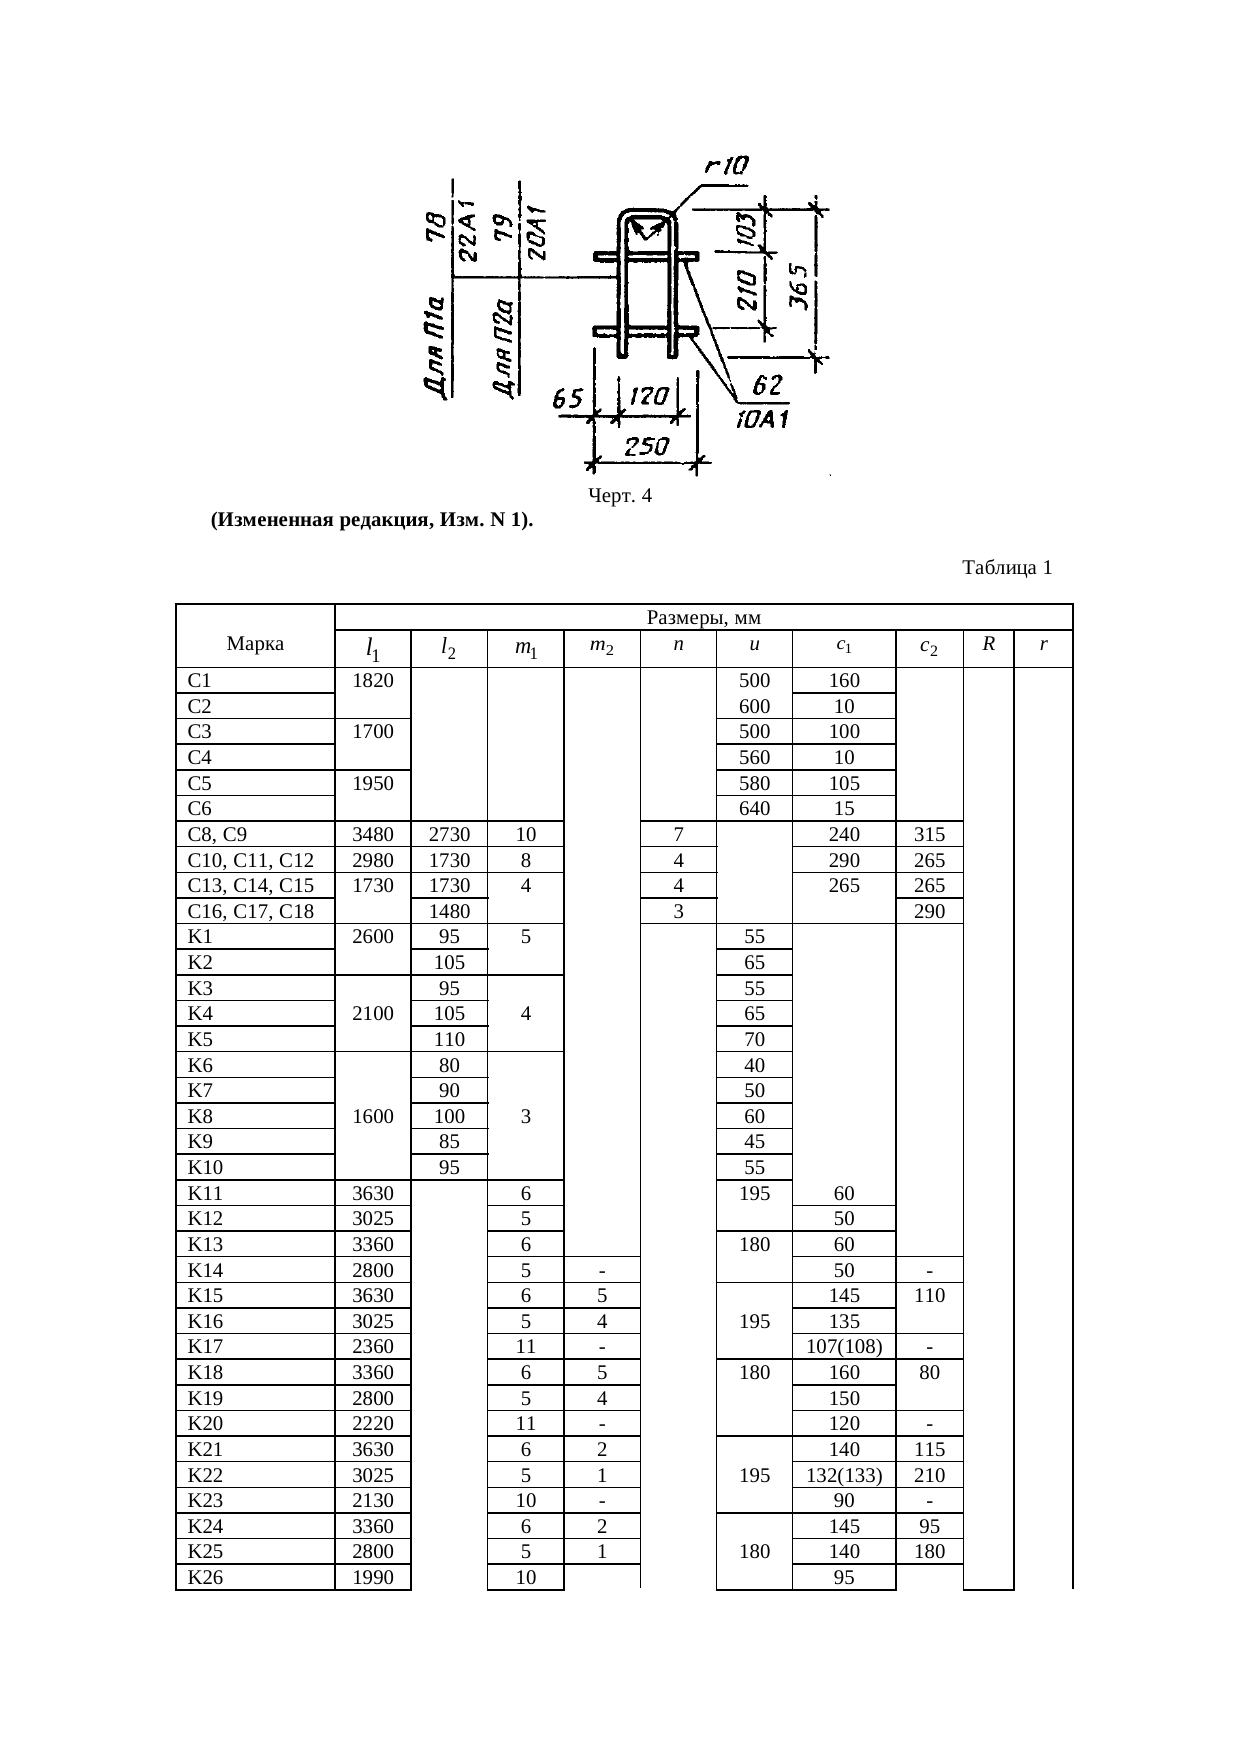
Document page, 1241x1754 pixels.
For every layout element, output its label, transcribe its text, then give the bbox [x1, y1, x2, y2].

table_cell [964, 1384, 1013, 1409]
table_cell [565, 871, 640, 897]
table_cell 40 [717, 1052, 792, 1076]
table_cell [641, 1256, 716, 1281]
table_cell [1015, 1281, 1072, 1307]
table_cell 95 [412, 924, 487, 948]
table_cell [964, 948, 1013, 974]
table_cell K24 [177, 1514, 334, 1538]
table_cell K8 [177, 1104, 334, 1128]
table_cell [488, 1128, 563, 1153]
table_cell [964, 1358, 1013, 1384]
table_cell 2220 [336, 1411, 410, 1435]
table_cell [336, 1052, 410, 1076]
table_cell [336, 692, 410, 718]
table_cell [336, 743, 410, 769]
table_cell [964, 743, 1013, 769]
table_cell [1015, 1461, 1072, 1486]
table_cell 4 [641, 873, 716, 897]
table_cell [565, 1025, 640, 1051]
table_cell [964, 974, 1013, 999]
table_cell K26 [177, 1565, 334, 1589]
table_cell 195 [717, 1461, 792, 1486]
table_cell [1015, 1076, 1072, 1102]
table_cell 65 [717, 1001, 792, 1025]
table_cell [565, 1205, 640, 1230]
table_cell [964, 1435, 1013, 1461]
table_cell [412, 1358, 487, 1384]
table_cell [412, 1435, 487, 1461]
table_header [177, 605, 334, 629]
table_cell [412, 1512, 487, 1538]
table_cell 5 [488, 924, 563, 948]
table_cell 290 [897, 899, 963, 923]
table_cell 640 [717, 796, 792, 820]
table_cell [565, 769, 640, 794]
table_cell 95 [412, 1155, 487, 1179]
table_cell 10 [488, 822, 563, 846]
table_cell [1015, 1435, 1072, 1461]
table_cell [1015, 897, 1072, 923]
table_cell [717, 1514, 792, 1538]
table_cell [1015, 948, 1072, 974]
table_cell 600 [717, 692, 792, 718]
table_cell [1015, 1512, 1072, 1538]
table_cell [1015, 1230, 1072, 1256]
table_cell 315 [897, 822, 963, 846]
table_cell [488, 668, 563, 692]
table_cell 3630 [336, 1283, 410, 1307]
table_cell [793, 631, 895, 666]
table_cell 140 [793, 1437, 895, 1461]
table_cell 145 [793, 1514, 895, 1538]
table_cell [412, 1461, 487, 1486]
table_cell [641, 1410, 716, 1435]
table_cell K2 [177, 950, 334, 974]
table_cell [964, 871, 1013, 897]
table_cell [641, 692, 716, 718]
table_cell 1600 [336, 1102, 410, 1128]
text Черт. 4 [187, 483, 1053, 507]
table_cell 6 [488, 1437, 563, 1461]
table_cell 110 [412, 1027, 487, 1051]
table_cell [488, 1153, 563, 1179]
table_cell 160 [793, 1360, 895, 1384]
table_cell [336, 1153, 410, 1179]
table_cell 55 [717, 976, 792, 999]
table_cell 6 [488, 1514, 563, 1538]
table_cell [793, 1102, 895, 1128]
table_cell [1015, 1384, 1072, 1409]
table_cell [1015, 668, 1072, 692]
table_cell 3 [641, 899, 716, 923]
table_cell 4 [488, 873, 563, 897]
table_cell [897, 1205, 963, 1230]
table_cell [964, 923, 1013, 948]
table_cell 145 [793, 1283, 895, 1307]
table_cell [897, 1025, 963, 1051]
table_cell [1015, 718, 1072, 743]
table_cell [565, 974, 640, 999]
table_cell [565, 1076, 640, 1102]
table_cell - [565, 1334, 640, 1358]
table_cell [641, 1153, 716, 1179]
table_cell 265 [897, 873, 963, 897]
table_cell [897, 1230, 963, 1256]
table_cell 80 [412, 1052, 487, 1076]
table_cell [964, 692, 1013, 718]
table_cell [897, 1179, 963, 1204]
table_cell 500 [717, 719, 792, 743]
table_cell [336, 795, 410, 820]
table_cell [641, 1307, 716, 1333]
table_cell 70 [717, 1027, 792, 1051]
table_cell K21 [177, 1437, 334, 1461]
table_cell [641, 795, 716, 820]
table_cell [964, 1000, 1013, 1025]
table_cell [641, 1076, 716, 1102]
table_cell - [897, 1488, 963, 1512]
table_cell 1730 [412, 847, 487, 871]
table_cell [964, 1307, 1013, 1333]
table_cell 10 [793, 694, 895, 718]
table_cell 10 [793, 745, 895, 769]
table_cell 90 [793, 1488, 895, 1512]
table_cell [641, 1179, 716, 1204]
table_cell 2800 [336, 1257, 410, 1281]
table_cell [793, 948, 895, 974]
table_cell [717, 1256, 792, 1281]
table_cell [565, 820, 640, 846]
table_cell [488, 718, 563, 743]
table_cell [1015, 743, 1072, 769]
table_cell [717, 1410, 792, 1435]
table_cell C6 [177, 796, 334, 820]
table_cell [565, 948, 640, 974]
table_cell 85 [412, 1129, 487, 1153]
table_cell 15 [793, 796, 895, 820]
table_cell K16 [177, 1309, 334, 1333]
table_cell 90 [412, 1078, 487, 1102]
table_cell [964, 1051, 1013, 1076]
table_cell [1015, 1486, 1072, 1512]
table_cell 55 [717, 924, 792, 948]
table_cell [1015, 1153, 1072, 1179]
table_cell K15 [177, 1283, 334, 1307]
table_cell [964, 1153, 1013, 1179]
table_cell 45 [717, 1129, 792, 1153]
table_cell [565, 1000, 640, 1025]
table_cell [488, 769, 563, 794]
table_cell 50 [793, 1206, 895, 1230]
table_cell u [717, 631, 792, 666]
table_header Размеры, мм [336, 605, 1072, 629]
table_cell [641, 1512, 716, 1538]
table_cell [641, 1486, 716, 1512]
table_cell 3360 [336, 1360, 410, 1384]
table_cell [897, 1102, 963, 1128]
table_cell 2 [565, 1437, 640, 1461]
table_cell 95 [897, 1514, 963, 1538]
table_cell [412, 631, 487, 666]
table_cell K7 [177, 1078, 334, 1102]
table_cell 1990 [336, 1565, 410, 1589]
table_cell - [565, 1488, 640, 1512]
table_cell 60 [717, 1104, 792, 1128]
table_cell K3 [177, 976, 334, 999]
table_cell [717, 1283, 792, 1307]
table_cell [1015, 1102, 1072, 1128]
table_cell - [897, 1257, 963, 1281]
picture [409, 149, 832, 483]
table_cell 3025 [336, 1206, 410, 1230]
table_cell [488, 692, 563, 718]
table_cell 580 [717, 771, 792, 794]
table_cell [641, 1000, 716, 1025]
table_cell [412, 1307, 487, 1333]
table_cell [565, 923, 640, 948]
table_cell [641, 924, 716, 948]
table_cell [565, 1565, 640, 1589]
table_cell [640, 1563, 716, 1589]
table_cell [336, 976, 410, 999]
table_cell 105 [793, 771, 895, 794]
table_cell [488, 897, 563, 923]
table_cell [793, 924, 895, 948]
table_cell [488, 795, 563, 820]
table_cell 5 [488, 1462, 563, 1486]
table_cell [412, 1563, 487, 1589]
table_cell [964, 820, 1013, 846]
table_cell [1015, 820, 1072, 846]
table_cell [412, 795, 487, 820]
table_cell 107(108) [793, 1334, 895, 1358]
table_cell [717, 1437, 792, 1461]
table_cell [488, 743, 563, 769]
table_cell [412, 692, 487, 718]
table_cell [565, 668, 640, 692]
table_cell [641, 769, 716, 794]
table_cell K19 [177, 1386, 334, 1409]
table_cell [897, 795, 963, 820]
table_cell 3360 [336, 1514, 410, 1538]
table_cell 6 [488, 1232, 563, 1256]
table_cell [717, 1384, 792, 1409]
table_cell 10 [488, 1565, 563, 1589]
table_cell [641, 718, 716, 743]
table_cell [565, 846, 640, 871]
table_cell [412, 718, 487, 743]
table_cell - [897, 1411, 963, 1435]
table_cell 5 [488, 1206, 563, 1230]
table_cell [565, 692, 640, 718]
table_cell 1 [565, 1539, 640, 1563]
table_cell [1015, 1410, 1072, 1435]
table_cell [412, 1205, 487, 1230]
table_cell 2730 [412, 822, 487, 846]
table_cell [412, 1256, 487, 1281]
table_cell [641, 743, 716, 769]
table_cell 80 [897, 1360, 963, 1384]
table_cell 1480 [412, 899, 487, 923]
table_cell - [565, 1411, 640, 1435]
table_cell [964, 897, 1013, 923]
table_cell 5 [488, 1539, 563, 1563]
table_cell [1015, 1128, 1072, 1153]
table_cell 11 [488, 1411, 563, 1435]
table_cell [717, 1563, 792, 1589]
table_cell [1015, 1179, 1072, 1204]
table_cell [641, 1051, 716, 1076]
table_cell 150 [793, 1386, 895, 1409]
table_cell K23 [177, 1488, 334, 1512]
table_cell С10, С11, С12 [177, 847, 334, 871]
table_cell [897, 769, 963, 794]
table_cell [964, 1512, 1013, 1538]
table_cell [412, 1333, 487, 1358]
table_cell C2 [177, 694, 334, 718]
table_cell [641, 948, 716, 974]
table_cell [1015, 1307, 1072, 1333]
table_cell 60 [793, 1179, 895, 1204]
table_cell [964, 1205, 1013, 1230]
table_cell [565, 1179, 640, 1204]
table_cell C4 [177, 745, 334, 769]
table_cell K25 [177, 1539, 334, 1563]
table_cell 4 [565, 1309, 640, 1333]
table_cell [565, 897, 640, 923]
table_cell [1015, 795, 1072, 820]
table_cell [1015, 769, 1072, 794]
table_cell [717, 1205, 792, 1230]
table_cell C3 [177, 719, 334, 743]
table_cell 120 [793, 1411, 895, 1435]
table_cell [488, 631, 563, 666]
table_cell 95 [793, 1565, 895, 1589]
table_cell 6 [488, 1283, 563, 1307]
table_cell [565, 795, 640, 820]
table_cell [897, 1051, 963, 1076]
table_cell [488, 1025, 563, 1051]
table_cell [641, 1384, 716, 1409]
table_cell [897, 1307, 963, 1333]
table_cell [336, 897, 410, 923]
table_cell [897, 974, 963, 999]
table_cell [641, 1435, 716, 1461]
table_cell [1015, 1358, 1072, 1384]
table_cell 500 [717, 668, 792, 692]
table_cell 1950 [336, 771, 410, 794]
table_cell [1015, 1000, 1072, 1025]
table_cell 5 [565, 1283, 640, 1307]
text (Измененная редакция, Изм. N 1). [187, 507, 1053, 531]
table_cell [964, 1102, 1013, 1128]
table_cell 1 [565, 1462, 640, 1486]
table_cell [793, 1000, 895, 1025]
table_cell C8, С9 [177, 822, 334, 846]
table_cell [717, 822, 792, 846]
table_cell [897, 718, 963, 743]
table_cell 5 [488, 1257, 563, 1281]
table_cell 240 [793, 822, 895, 846]
table_cell K18 [177, 1360, 334, 1384]
table_cell [412, 1281, 487, 1307]
table_cell [641, 1102, 716, 1128]
table_cell 7 [641, 822, 716, 846]
table_cell [793, 974, 895, 999]
table_cell R [964, 631, 1013, 666]
table_cell 1730 [336, 873, 410, 897]
table_cell K20 [177, 1411, 334, 1435]
table_cell [897, 1565, 963, 1589]
table_cell [488, 1076, 563, 1102]
table_cell [641, 1128, 716, 1153]
table_cell [1015, 846, 1072, 871]
table_cell [1015, 1333, 1072, 1358]
table_cell 95 [412, 976, 487, 999]
table_cell [565, 1051, 640, 1076]
table_cell 6 [488, 1360, 563, 1384]
table_cell K12 [177, 1206, 334, 1230]
table_cell [717, 1486, 792, 1512]
table_cell [1015, 1563, 1072, 1589]
table_cell n [641, 631, 716, 666]
table_cell [793, 897, 895, 923]
table_cell K13 [177, 1232, 334, 1256]
table_cell 115 [897, 1437, 963, 1461]
table_cell [565, 1102, 640, 1128]
table_cell [897, 1153, 963, 1179]
table_cell 2800 [336, 1539, 410, 1563]
table_cell [565, 631, 640, 666]
table_cell K4 [177, 1001, 334, 1025]
table_cell 180 [717, 1538, 792, 1563]
table_cell C5 [177, 771, 334, 794]
table_cell 1730 [412, 873, 487, 897]
table_cell [793, 1128, 895, 1153]
table_cell [964, 1563, 1013, 1589]
table_cell [964, 1538, 1013, 1563]
table_cell K22 [177, 1462, 334, 1486]
table_cell 11 [488, 1334, 563, 1358]
table_cell [964, 795, 1013, 820]
table_cell 3360 [336, 1232, 410, 1256]
table_cell [897, 692, 963, 718]
table_cell [964, 1256, 1013, 1281]
table_cell [565, 1128, 640, 1153]
table_cell [336, 1076, 410, 1102]
table_cell K1 [177, 924, 334, 948]
table_cell [717, 897, 792, 923]
table_cell 6 [488, 1181, 563, 1204]
table_cell [793, 1076, 895, 1102]
table_cell [793, 1051, 895, 1076]
table_cell [717, 846, 792, 871]
table_cell [412, 1230, 487, 1256]
table_cell 110 [897, 1283, 963, 1307]
table_cell 135 [793, 1309, 895, 1333]
table_cell [641, 668, 716, 692]
table_cell [964, 1076, 1013, 1102]
table_cell 105 [412, 1001, 487, 1025]
table_cell [1015, 1051, 1072, 1076]
table_cell [964, 1281, 1013, 1307]
table_cell [897, 743, 963, 769]
table_cell [412, 1410, 487, 1435]
table_cell [1015, 871, 1072, 897]
table_cell 2600 [336, 924, 410, 948]
table_cell [717, 871, 792, 897]
table_cell [565, 743, 640, 769]
table_cell [964, 1025, 1013, 1051]
table_cell [488, 948, 563, 974]
table_cell [336, 631, 410, 666]
table_cell 3630 [336, 1437, 410, 1461]
table_cell - [565, 1257, 640, 1281]
table_cell 210 [897, 1462, 963, 1486]
table_cell 105 [412, 950, 487, 974]
table_cell 265 [793, 873, 895, 897]
table_cell 65 [717, 950, 792, 974]
table_cell 2100 [336, 1000, 410, 1025]
table_cell [1015, 923, 1072, 948]
table_cell 195 [717, 1181, 792, 1204]
table_cell 55 [717, 1155, 792, 1179]
table_cell K17 [177, 1334, 334, 1358]
table_cell [488, 1052, 563, 1076]
table_cell [641, 1538, 716, 1563]
table_cell [565, 718, 640, 743]
table_cell 2 [565, 1514, 640, 1538]
table_cell [488, 976, 563, 999]
text Таблица 1 [187, 555, 1053, 579]
table_cell 3 [488, 1102, 563, 1128]
table_cell [641, 974, 716, 999]
table_cell 1820 [336, 668, 410, 692]
table_cell 4 [565, 1386, 640, 1409]
table_cell 1700 [336, 719, 410, 743]
table_cell 132(133) [793, 1462, 895, 1486]
table_cell K11 [177, 1181, 334, 1204]
table_cell [964, 718, 1013, 743]
table_cell - [897, 1334, 963, 1358]
table_cell 3480 [336, 822, 410, 846]
table_cell 2130 [336, 1488, 410, 1512]
table_cell [964, 1128, 1013, 1153]
table_cell [964, 1179, 1013, 1204]
table_cell [412, 743, 487, 769]
table_cell 180 [717, 1232, 792, 1256]
table_cell [717, 1333, 792, 1358]
table_cell [964, 1410, 1013, 1435]
table_cell [897, 1000, 963, 1025]
table_cell 100 [793, 719, 895, 743]
table_cell 2980 [336, 847, 410, 871]
table_cell [641, 1358, 716, 1384]
table_cell [336, 1025, 410, 1051]
table_cell 2360 [336, 1334, 410, 1358]
table_cell [1015, 1205, 1072, 1230]
table_cell [964, 668, 1013, 692]
table_cell 195 [717, 1307, 792, 1333]
table_cell 10 [488, 1488, 563, 1512]
table_cell K5 [177, 1027, 334, 1051]
table_cell r [1015, 631, 1072, 666]
table_cell [565, 1230, 640, 1256]
table_cell [641, 1205, 716, 1230]
table_cell [897, 1076, 963, 1102]
table_cell [793, 1153, 895, 1179]
table_cell [412, 769, 487, 794]
table_cell [964, 1461, 1013, 1486]
table_cell [641, 1025, 716, 1051]
table_cell 3630 [336, 1181, 410, 1204]
table_cell 50 [717, 1078, 792, 1102]
table_cell 180 [717, 1360, 792, 1384]
table_cell K10 [177, 1155, 334, 1179]
table_cell 560 [717, 745, 792, 769]
table_cell 265 [897, 847, 963, 871]
table_cell 5 [488, 1386, 563, 1409]
table_cell [412, 1181, 487, 1204]
table_cell K9 [177, 1129, 334, 1153]
table_cell 5 [565, 1360, 640, 1384]
table_cell 3025 [336, 1462, 410, 1486]
table_cell 100 [412, 1104, 487, 1128]
table_cell 8 [488, 847, 563, 871]
table_cell [964, 769, 1013, 794]
table_cell [412, 1538, 487, 1563]
table_cell [641, 1230, 716, 1256]
table_cell [964, 846, 1013, 871]
table_cell [793, 1025, 895, 1051]
table_cell [641, 1281, 716, 1307]
table_cell 2800 [336, 1386, 410, 1409]
table_cell [964, 1486, 1013, 1512]
table_cell 60 [793, 1232, 895, 1256]
table_cell [897, 948, 963, 974]
table_cell [412, 1384, 487, 1409]
table_cell 4 [488, 1000, 563, 1025]
table_cell [897, 1128, 963, 1153]
table_cell 160 [793, 668, 895, 692]
table_cell [897, 631, 963, 666]
table_cell K6 [177, 1052, 334, 1076]
table_cell Марка [177, 629, 334, 666]
table_cell [897, 924, 963, 948]
table_cell [336, 948, 410, 974]
table_cell [565, 1153, 640, 1179]
table_cell C1 [177, 668, 334, 692]
table_cell [897, 668, 963, 692]
table_cell [641, 1461, 716, 1486]
table_cell [1015, 1025, 1072, 1051]
table_cell 3025 [336, 1309, 410, 1333]
table_cell С13, С14, С15 [177, 873, 334, 897]
table_cell [412, 1486, 487, 1512]
table_cell 180 [897, 1539, 963, 1563]
table_cell 5 [488, 1309, 563, 1333]
table_cell С16, С17, С18 [177, 899, 334, 923]
table_cell 140 [793, 1539, 895, 1563]
table_cell [1015, 1256, 1072, 1281]
table_cell 4 [641, 847, 716, 871]
table_cell [897, 1384, 963, 1409]
table_cell [1015, 1538, 1072, 1563]
table_cell 50 [793, 1257, 895, 1281]
table_cell [336, 1128, 410, 1153]
table_cell [1015, 974, 1072, 999]
table_cell [1015, 692, 1072, 718]
table_cell [412, 668, 487, 692]
table_cell [964, 1333, 1013, 1358]
table_cell [964, 1230, 1013, 1256]
table_cell K14 [177, 1257, 334, 1281]
table_cell 290 [793, 847, 895, 871]
table_cell [641, 1333, 716, 1358]
